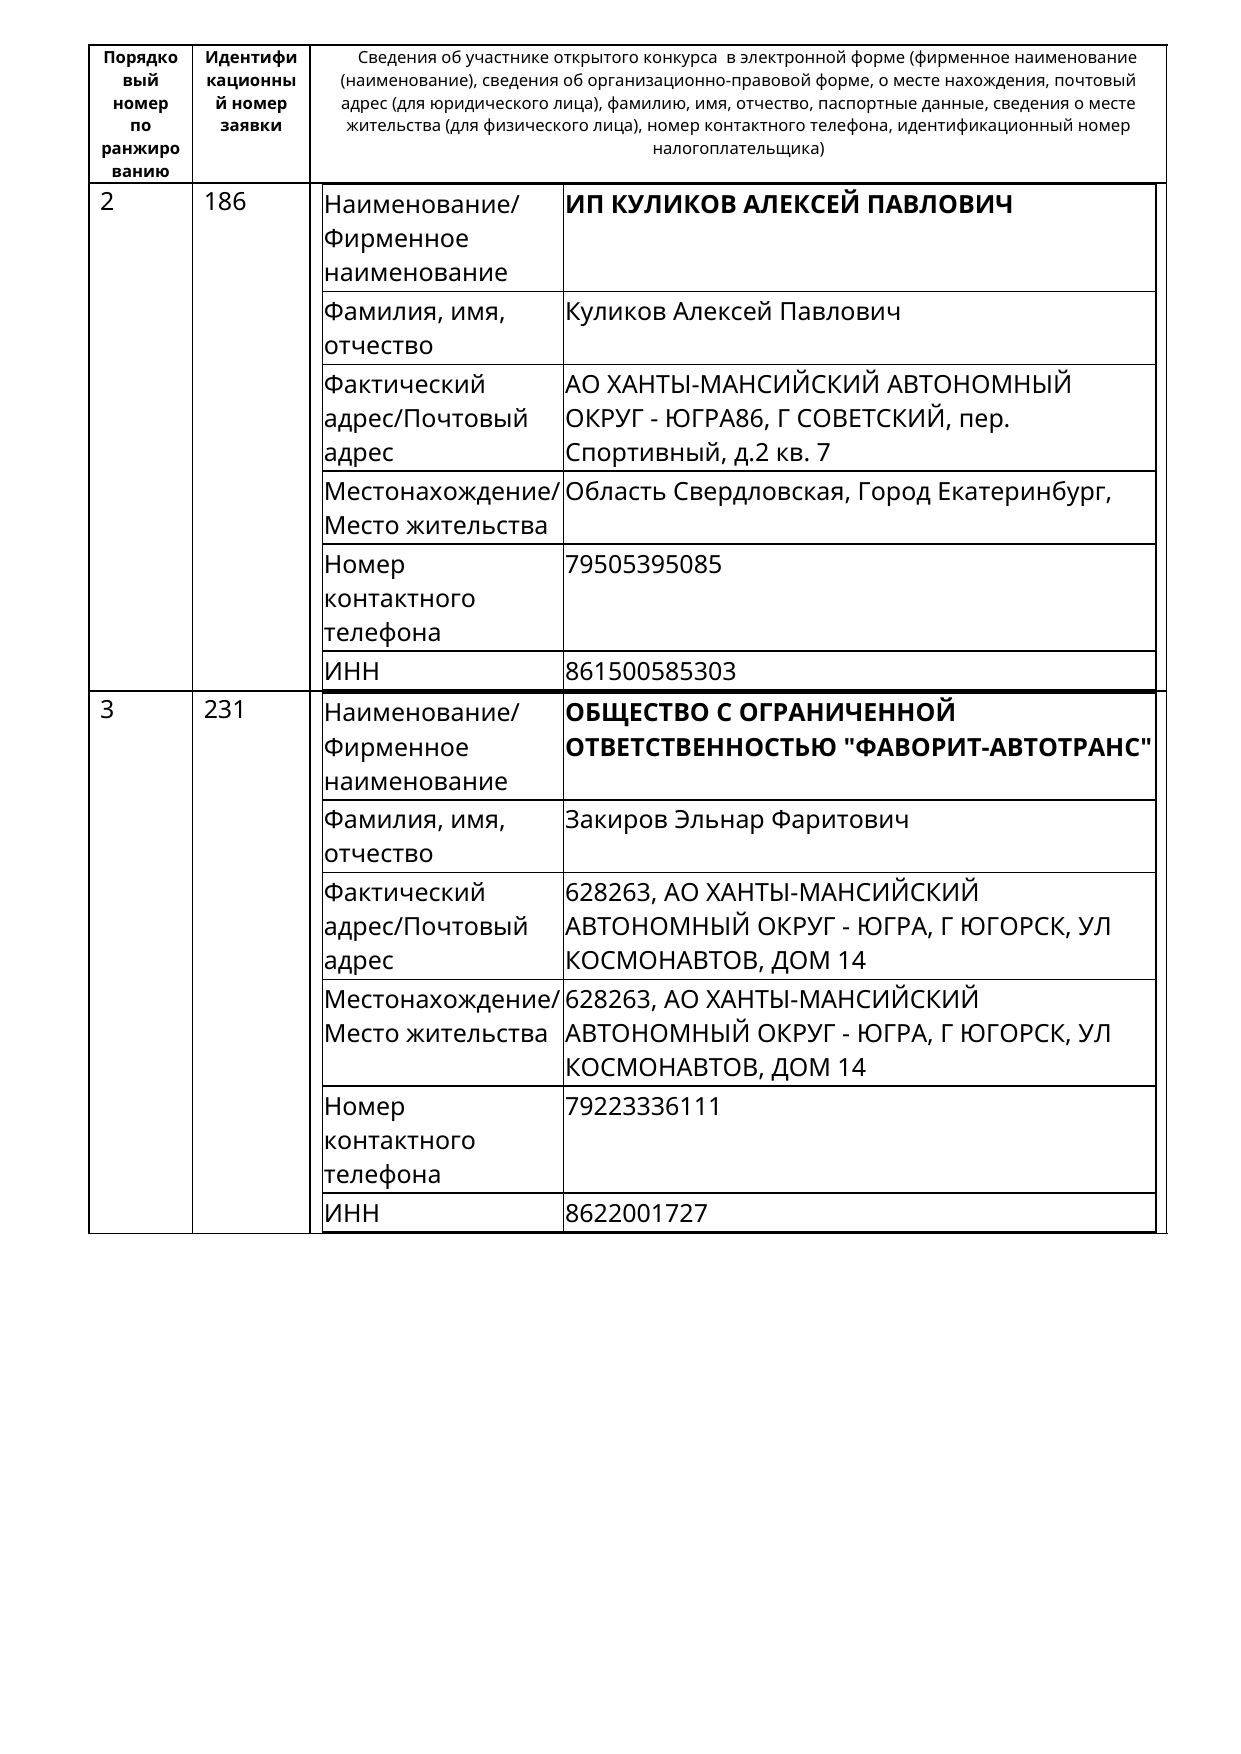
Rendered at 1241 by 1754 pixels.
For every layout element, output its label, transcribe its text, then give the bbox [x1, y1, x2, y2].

table_cell [323, 801, 563, 872]
table_cell [323, 1194, 563, 1231]
table_cell [564, 980, 1155, 1085]
table_cell [323, 1087, 563, 1192]
table_cell [323, 472, 563, 543]
table_cell [564, 185, 1155, 291]
table_cell [311, 692, 322, 1233]
table_cell [323, 292, 563, 364]
table_cell 2 [90, 184, 192, 690]
table_cell 231 [193, 692, 309, 1233]
table_cell [564, 873, 1155, 979]
table_cell [323, 652, 563, 689]
table_cell [323, 873, 563, 979]
table_header Сведения об участнике открытого конкурса в электронной форме (фирменное наименование (наименование), сведения об организационно-правовой форме, о месте нахождения, почтовый адрес (для юридического лица), фамилию, имя, отчество, паспортные данные, сведения о месте жительства (для физического лица), номер контактного телефона, идентификационный номер налогоплательщика) [311, 46, 1166, 182]
table_cell [323, 545, 563, 650]
table_cell [323, 694, 563, 799]
table_cell [564, 365, 1155, 470]
table_cell [564, 801, 1155, 872]
table_cell 3 [90, 692, 192, 1233]
table_cell [311, 184, 322, 690]
table_cell [323, 980, 563, 1085]
table_cell [323, 365, 563, 470]
table_cell [1157, 184, 1166, 690]
table_cell [1157, 692, 1166, 1233]
table_cell [564, 472, 1155, 543]
table_header Идентификационный номер заявки [193, 46, 309, 182]
table_header Порядковый номер по ранжированию [90, 46, 192, 182]
table_cell [564, 545, 1155, 650]
table_cell [564, 1194, 1155, 1231]
table_cell [564, 1087, 1155, 1192]
table_cell [564, 694, 1155, 799]
table_cell 186 [193, 184, 309, 690]
table_cell [564, 292, 1155, 364]
table_cell [323, 185, 563, 291]
table_cell [564, 652, 1155, 689]
